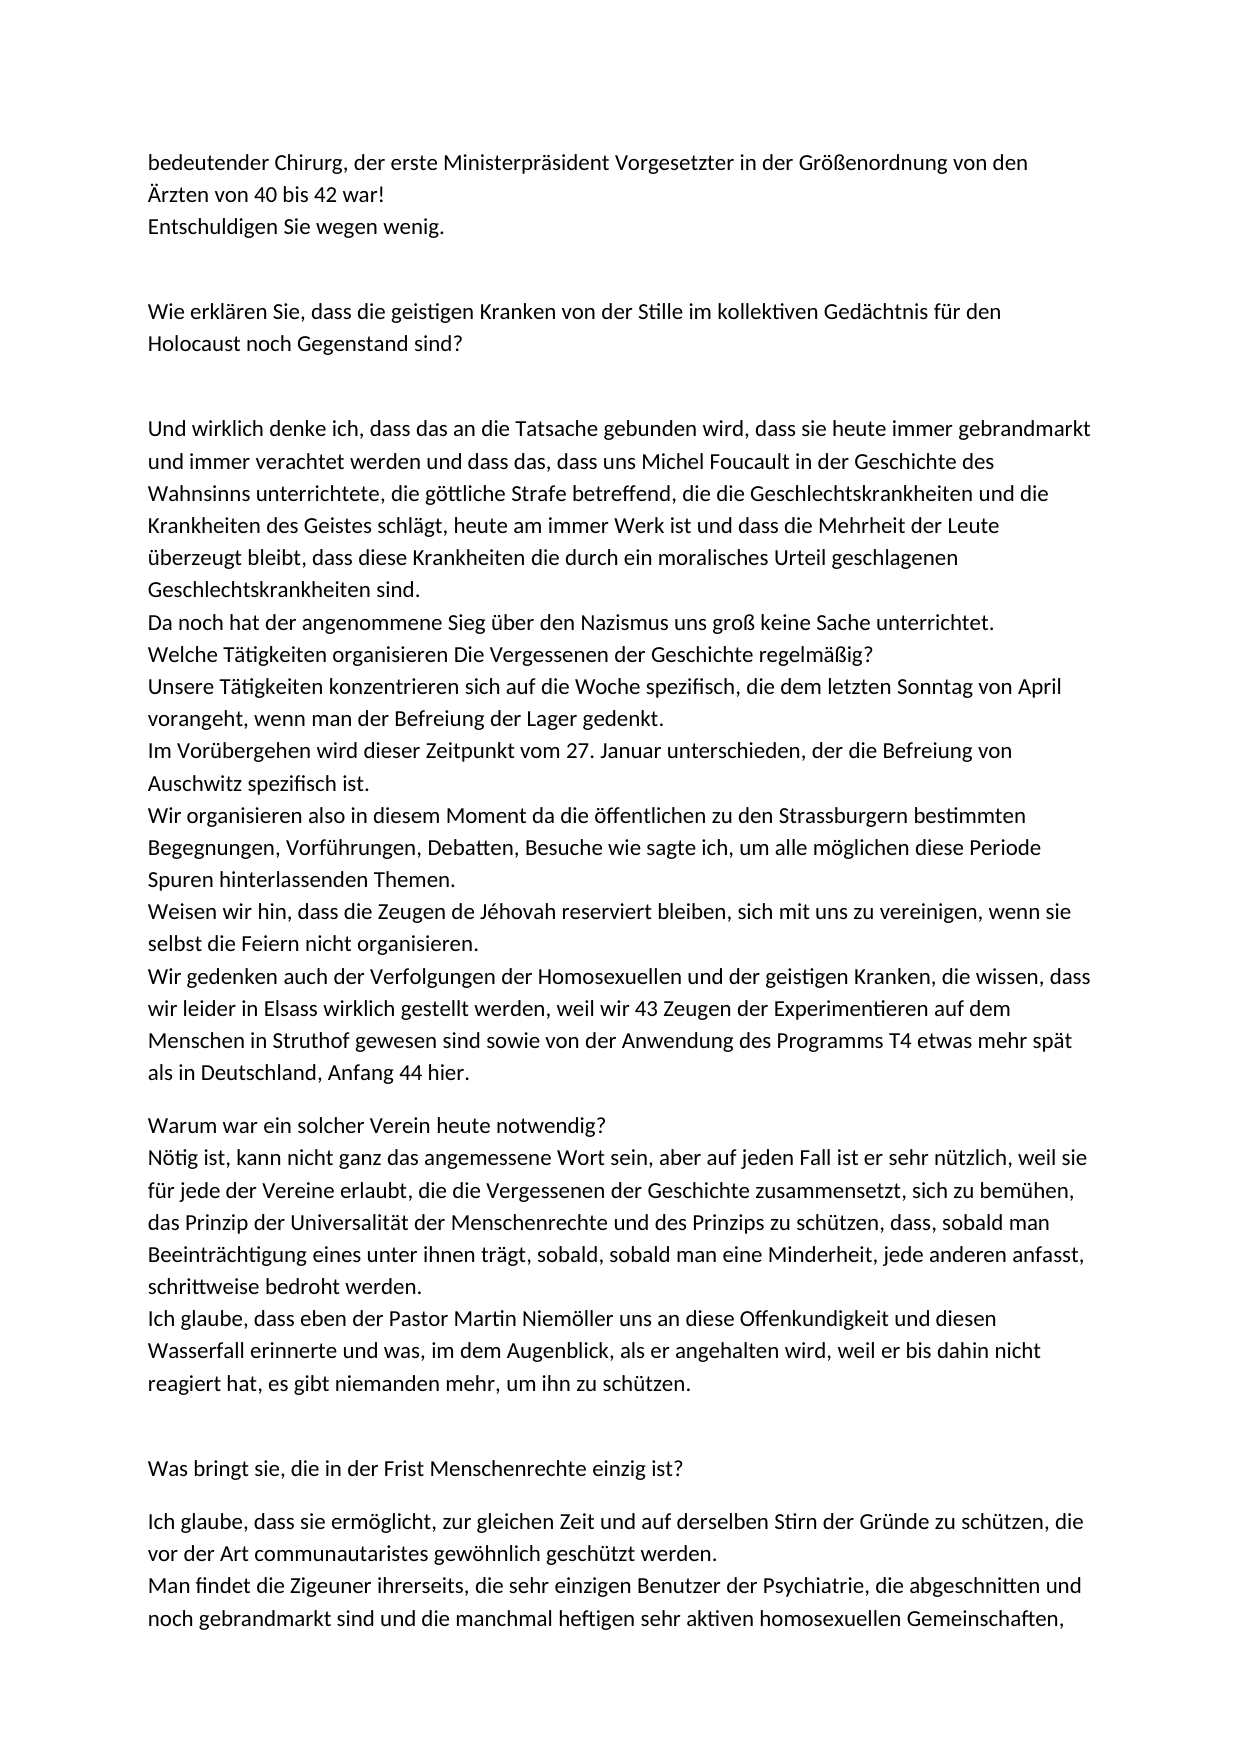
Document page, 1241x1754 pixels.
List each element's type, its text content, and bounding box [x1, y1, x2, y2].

text Wie erklären Sie, dass die geistigen Kranken von der Stille im kollektiven Gedächtnis für den Holocaust noch Gegenstand sind? [148, 265, 1093, 357]
text Was bringt sie, die in der Frist Menschenrechte einzig ist? [148, 1422, 1093, 1482]
text Und wirklich denke ich, dass das an die Tatsache gebunden wird, dass sie heute immer gebrandmarkt und immer verachtet werden und dass das, dass uns Michel Foucault in der Geschichte des Wahnsinns unterrichtete, die göttliche Strafe betreffend, die die Geschlechtskrankheiten und die Krankheiten des Geistes schlägt, heute am immer Werk ist und dass die Mehrheit der Leute überzeugt bleibt, dass diese Krankheiten die durch ein moralisches Urteil geschlagenen Geschlechtskrankheiten sind. Da noch hat der angenommene Sieg über den Nazismus uns groß keine Sache unterrichtet. Welche Tätigkeiten organisieren Die Vergessenen der Geschichte regelmäßig? Unsere Tätigkeiten konzentrieren sich auf die Woche spezifisch, die dem letzten Sonntag von April vorangeht, wenn man der Befreiung der Lager gedenkt. Im Vorübergehen wird dieser Zeitpunkt vom 27. Januar unterschieden, der die Befreiung von Auschwitz spezifisch ist. Wir organisieren also in diesem Moment da die öffentlichen zu den Strassburgern bestimmten Begegnungen, Vorführungen, Debatten, Besuche wie sagte ich, um alle möglichen diese Periode Spuren hinterlassenden Themen. Weisen wir hin, dass die Zeugen de Jéhovah reserviert bleiben, sich mit uns zu vereinigen, wenn sie selbst die Feiern nicht organisieren. Wir gedenken auch der Verfolgungen der Homosexuellen und der geistigen Kranken, die wissen, dass wir leider in Elsass wirklich gestellt werden, weil wir 43 Zeugen der Experimentieren auf dem Menschen in Struthof gewesen sind sowie von der Anwendung des Programms T4 etwas mehr spät als in Deutschland, Anfang 44 hier. [148, 382, 1093, 1086]
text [148, 148, 1093, 240]
text Warum war ein solcher Verein heute notwendig? Nötig ist, kann nicht ganz das angemessene Wort sein, aber auf jeden Fall ist er sehr nützlich, weil sie für jede der Vereine erlaubt, die die Vergessenen der Geschichte zusammensetzt, sich zu bemühen, das Prinzip der Universalität der Menschenrechte und des Prinzips zu schützen, dass, sobald man Beeinträchtigung eines unter ihnen trägt, sobald, sobald man eine Minderheit, jede anderen anfasst, schrittweise bedroht werden. Ich glaube, dass eben der Pastor Martin Niemöller uns an diese Offenkundigkeit und diesen Wasserfall erinnerte und was, im dem Augenblick, als er angehalten wird, weil er bis dahin nicht reagiert hat, es gibt niemanden mehr, um ihn zu schützen. [148, 1111, 1093, 1397]
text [148, 1507, 1093, 1632]
